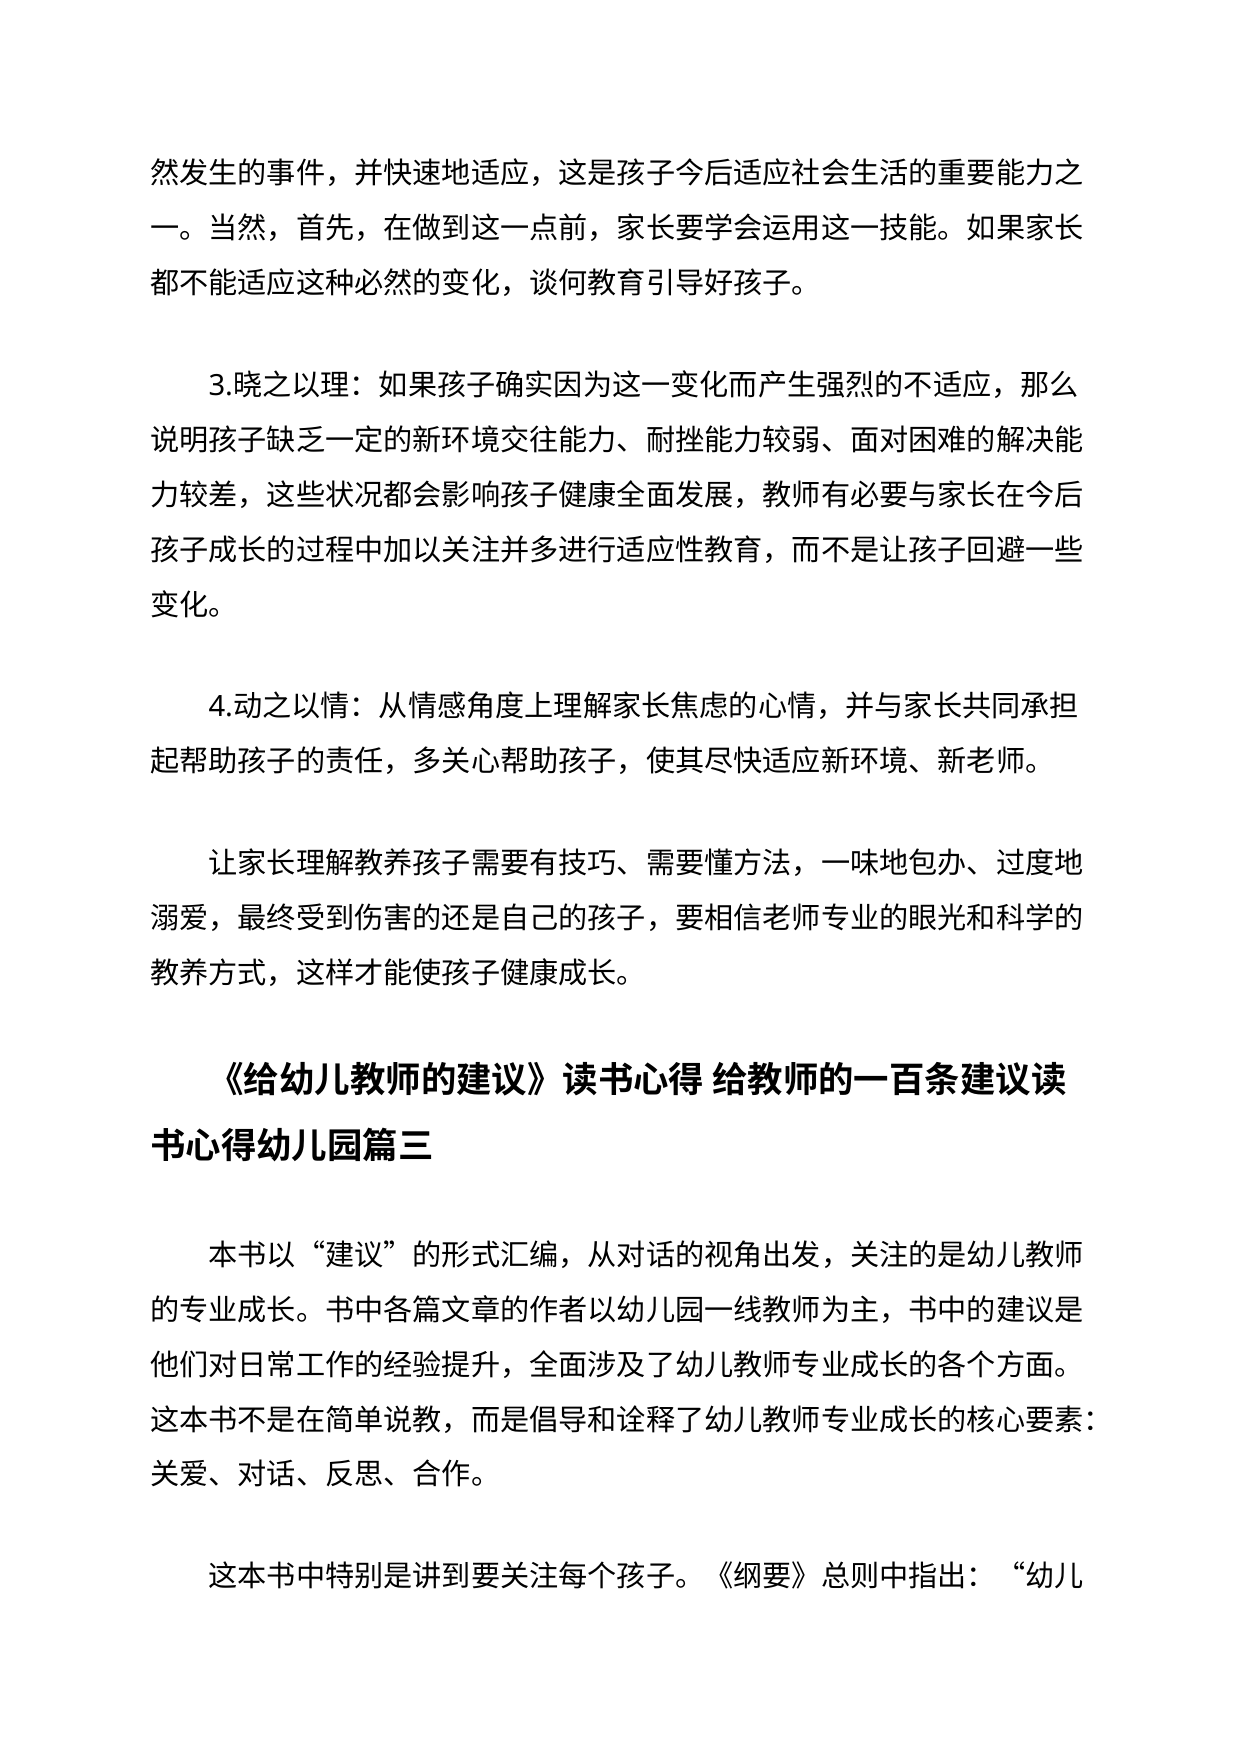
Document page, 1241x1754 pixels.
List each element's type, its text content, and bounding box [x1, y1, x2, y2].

text 4.动之以情：从情感角度上理解家长焦虑的心情，并与家长共同承担起帮助孩子的责任，多关心帮助孩子，使其尽快适应新环境、新老师。 [150, 683, 1090, 780]
text 3.晓之以理：如果孩子确实因为这一变化而产生强烈的不适应，那么说明孩子缺乏一定的新环境交往能力、耐挫能力较弱、面对困难的解决能力较差，这些状况都会影响孩子健康全面发展，教师有必要与家长在今后孩子成长的过程中加以关注并多进行适应性教育，而不是让孩子回避一些变化。 [150, 362, 1090, 623]
text 《给幼儿教师的建议》读书心得 给教师的一百条建议读书心得幼儿园篇三 [150, 1051, 1090, 1169]
text 本书以“建议”的形式汇编，从对话的视角出发，关注的是幼儿教师的专业成长。书中各篇文章的作者以幼儿园一线教师为主，书中的建议是他们对日常工作的经验提升，全面涉及了幼儿教师专业成长的各个方面。这本书不是在简单说教，而是倡导和诠释了幼儿教师专业成长的核心要素：关爱、对话、反思、合作。 [150, 1231, 1090, 1493]
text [150, 1553, 1090, 1595]
text 让家长理解教养孩子需要有技巧、需要懂方法，一味地包办、过度地溺爱，最终受到伤害的还是自己的孩子，要相信老师专业的眼光和科学的教养方式，这样才能使孩子健康成长。 [150, 840, 1090, 992]
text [150, 150, 1090, 302]
